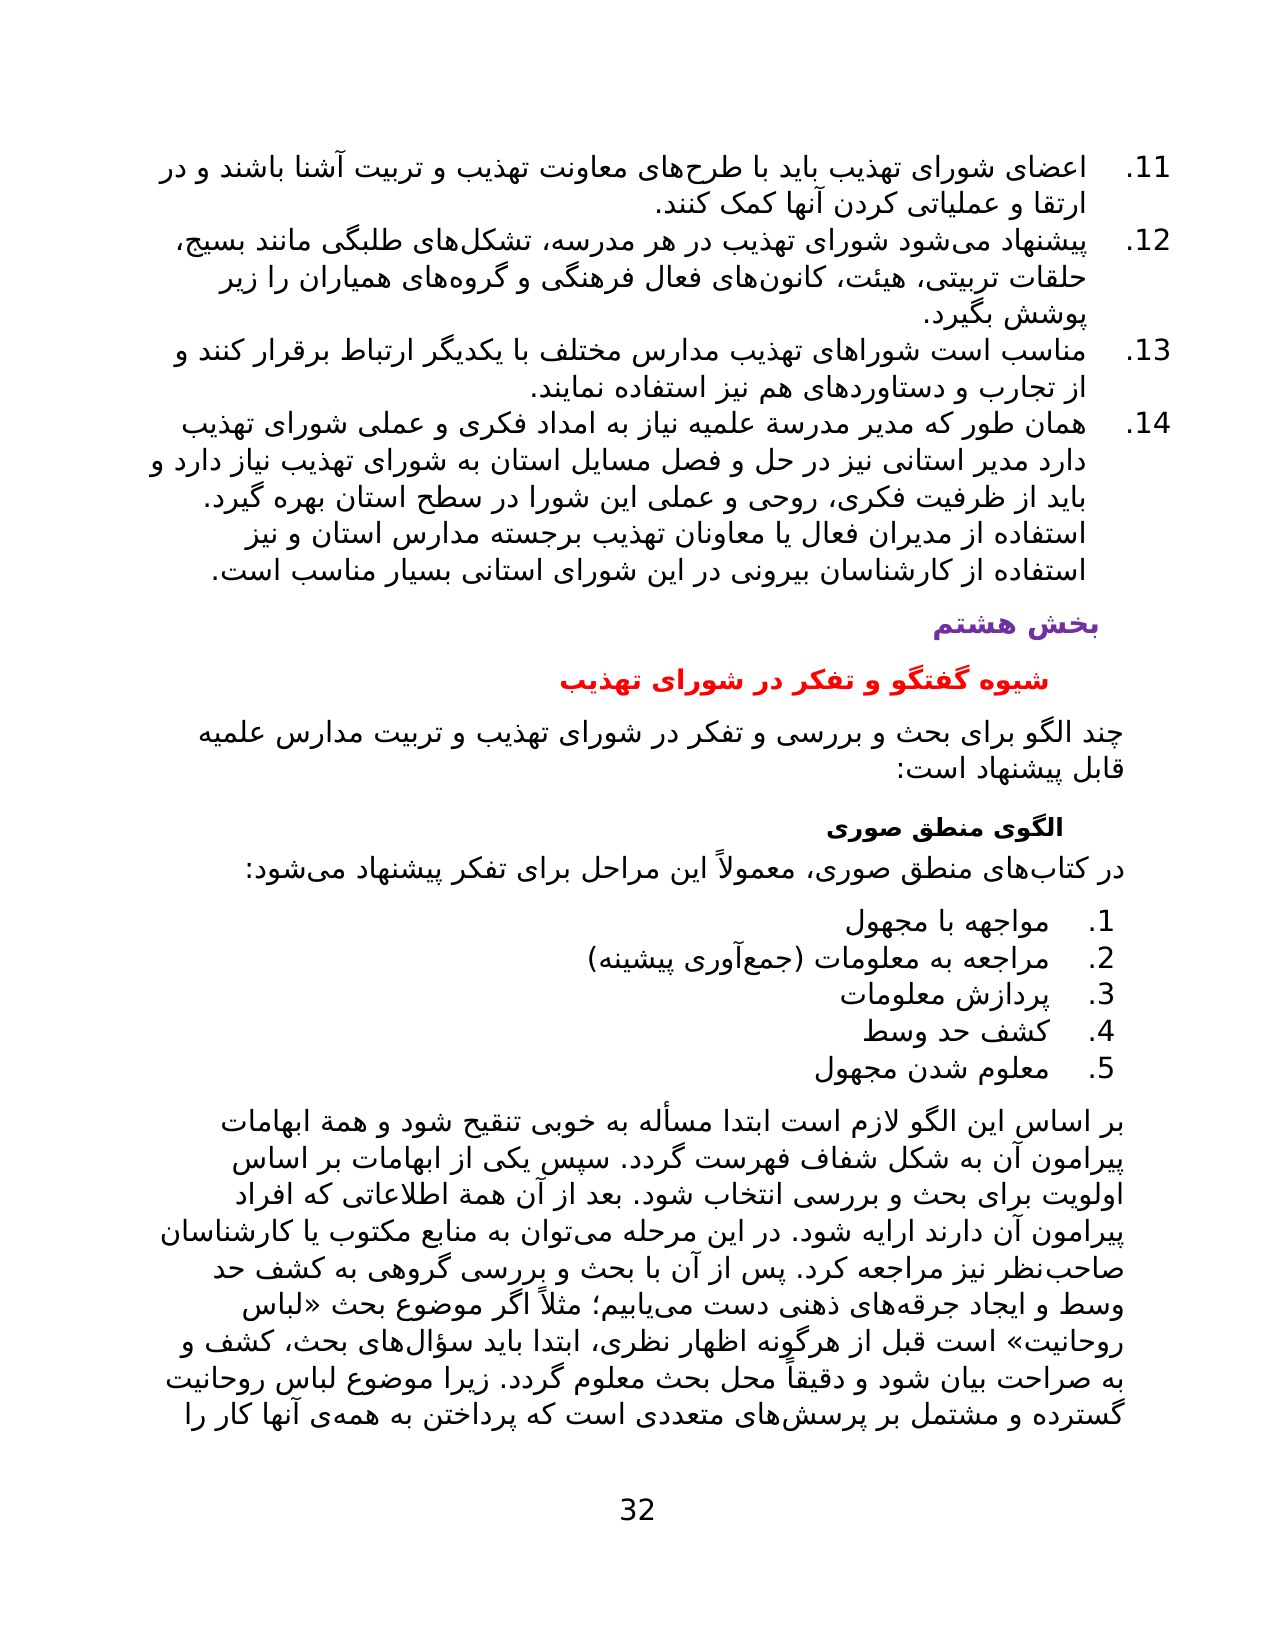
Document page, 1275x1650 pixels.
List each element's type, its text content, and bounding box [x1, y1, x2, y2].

subtitle بخش هشتم [150, 607, 1125, 641]
list مناسب است شوراهای تهذیب مدارس مختلف با یکدیگر ارتباط برقرار کنند و از تجارب و دستاوردهای هم نیز استفاده نمایند. [150, 333, 1125, 404]
list مراجعه به معلومات (جمع‌آوری پیشینه) [150, 941, 1087, 975]
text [150, 1104, 1125, 1432]
list همان طور که مدیر مدرسة علمیه نیاز به امداد فکری و عملی شورای تهذیب دارد مدیر استانی نیز در حل و فصل مسایل استان به شورای تهذیب نیاز دارد و باید از ظرفیت فکری، روحی و عملی این شورا در سطح استان بهره گیرد. استفاده از مدیران فعال یا معاونان تهذیب برجسته مدارس استان و نیز استفاده از کارشناسان بیرونی در این شورای استانی بسیار مناسب است. [150, 407, 1125, 587]
list مواجهه با مجهول [150, 904, 1087, 938]
subtitle شیوه گفتگو و تفکر در شورای تهذیب [150, 664, 1050, 696]
subtitle الگوی منطق صوری [150, 813, 1071, 842]
list پیشنهاد می‌شود شورای تهذیب در هر مدرسه، تشکل‌های طلبگی مانند بسیج، حلقات تربیتی، هیئت، کانون‌های فعال فرهنگی و گروه‌های همیاران را زیر پوشش بگیرد. [150, 223, 1125, 331]
list اعضای شورای تهذیب باید با طرح‌های معاونت تهذیب و تربیت آشنا باشند و در ارتقا و عملیاتی کردن آنها کمک کنند. [150, 150, 1125, 221]
list معلوم شدن مجهول [150, 1051, 1087, 1085]
text در کتاب‌های منطق صوری، معمولاً این مراحل برای تفکر پیشنهاد می‌شود: [150, 851, 1125, 885]
text چند الگو برای بحث و بررسی و تفکر در شورای تهذیب و تربیت مدارس علمیه قابل پیشنهاد است: [150, 715, 1125, 786]
list کشف حد وسط [150, 1014, 1087, 1048]
list پردازش معلومات [150, 978, 1087, 1012]
